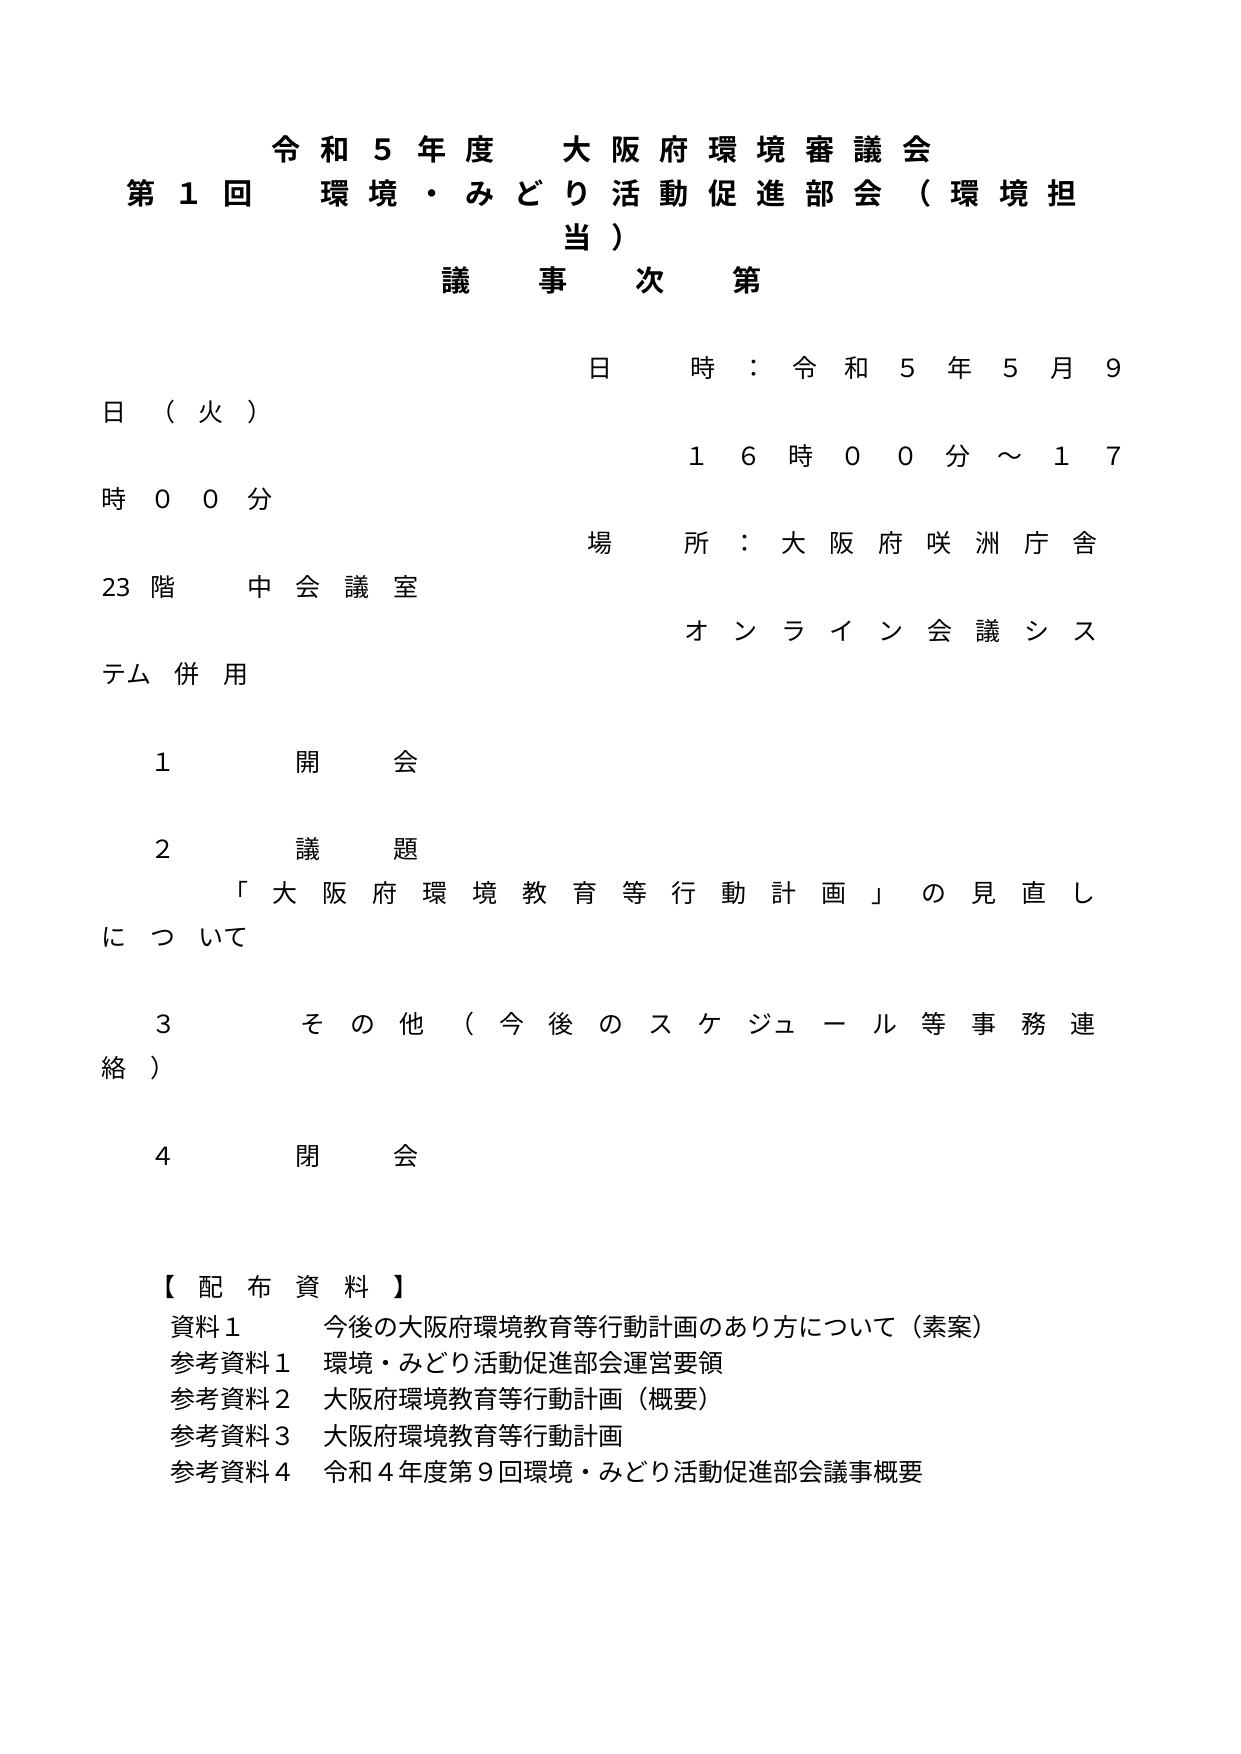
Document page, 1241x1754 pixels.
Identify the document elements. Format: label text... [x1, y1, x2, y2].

text 参考資料３ 大阪府環境教育等行動計画 [146, 1416, 1121, 1452]
text 資料１ 今後の大阪府環境教育等行動計画のあり方について（素案） [146, 1307, 1121, 1343]
text 令和５年度 大阪府環境審議会 [102, 126, 1121, 170]
text ４ 閉 会 [102, 1132, 1121, 1176]
text 参考資料４ 令和４年度第９回環境・みどり活動促進部会議事概要 [146, 1452, 1121, 1488]
text 場 所：大阪府咲洲庁舎23階 中会議室 [102, 520, 1121, 607]
text ３ その他（今後のスケジュール等事務連絡） [102, 1001, 1121, 1088]
text 【配布資料】 [102, 1263, 1121, 1307]
text 議 事 次 第 [102, 257, 1121, 301]
text 参考資料２ 大阪府環境教育等行動計画（概要） [146, 1380, 1121, 1416]
text １ 開 会 [102, 738, 1121, 782]
text 参考資料１ 環境・みどり活動促進部会運営要領 [146, 1343, 1121, 1380]
text １６時００分～１７時００分 [102, 432, 1150, 520]
text 第１回 環境・みどり活動促進部会（環境担当） [102, 170, 1121, 257]
text 日 時：令和５年５月９日（火） [102, 345, 1150, 432]
text オンライン会議システム併用 [102, 607, 1121, 695]
text ２ 議 題 [102, 826, 1121, 870]
text 「大阪府環境教育等行動計画」の見直しについて [102, 870, 1121, 957]
